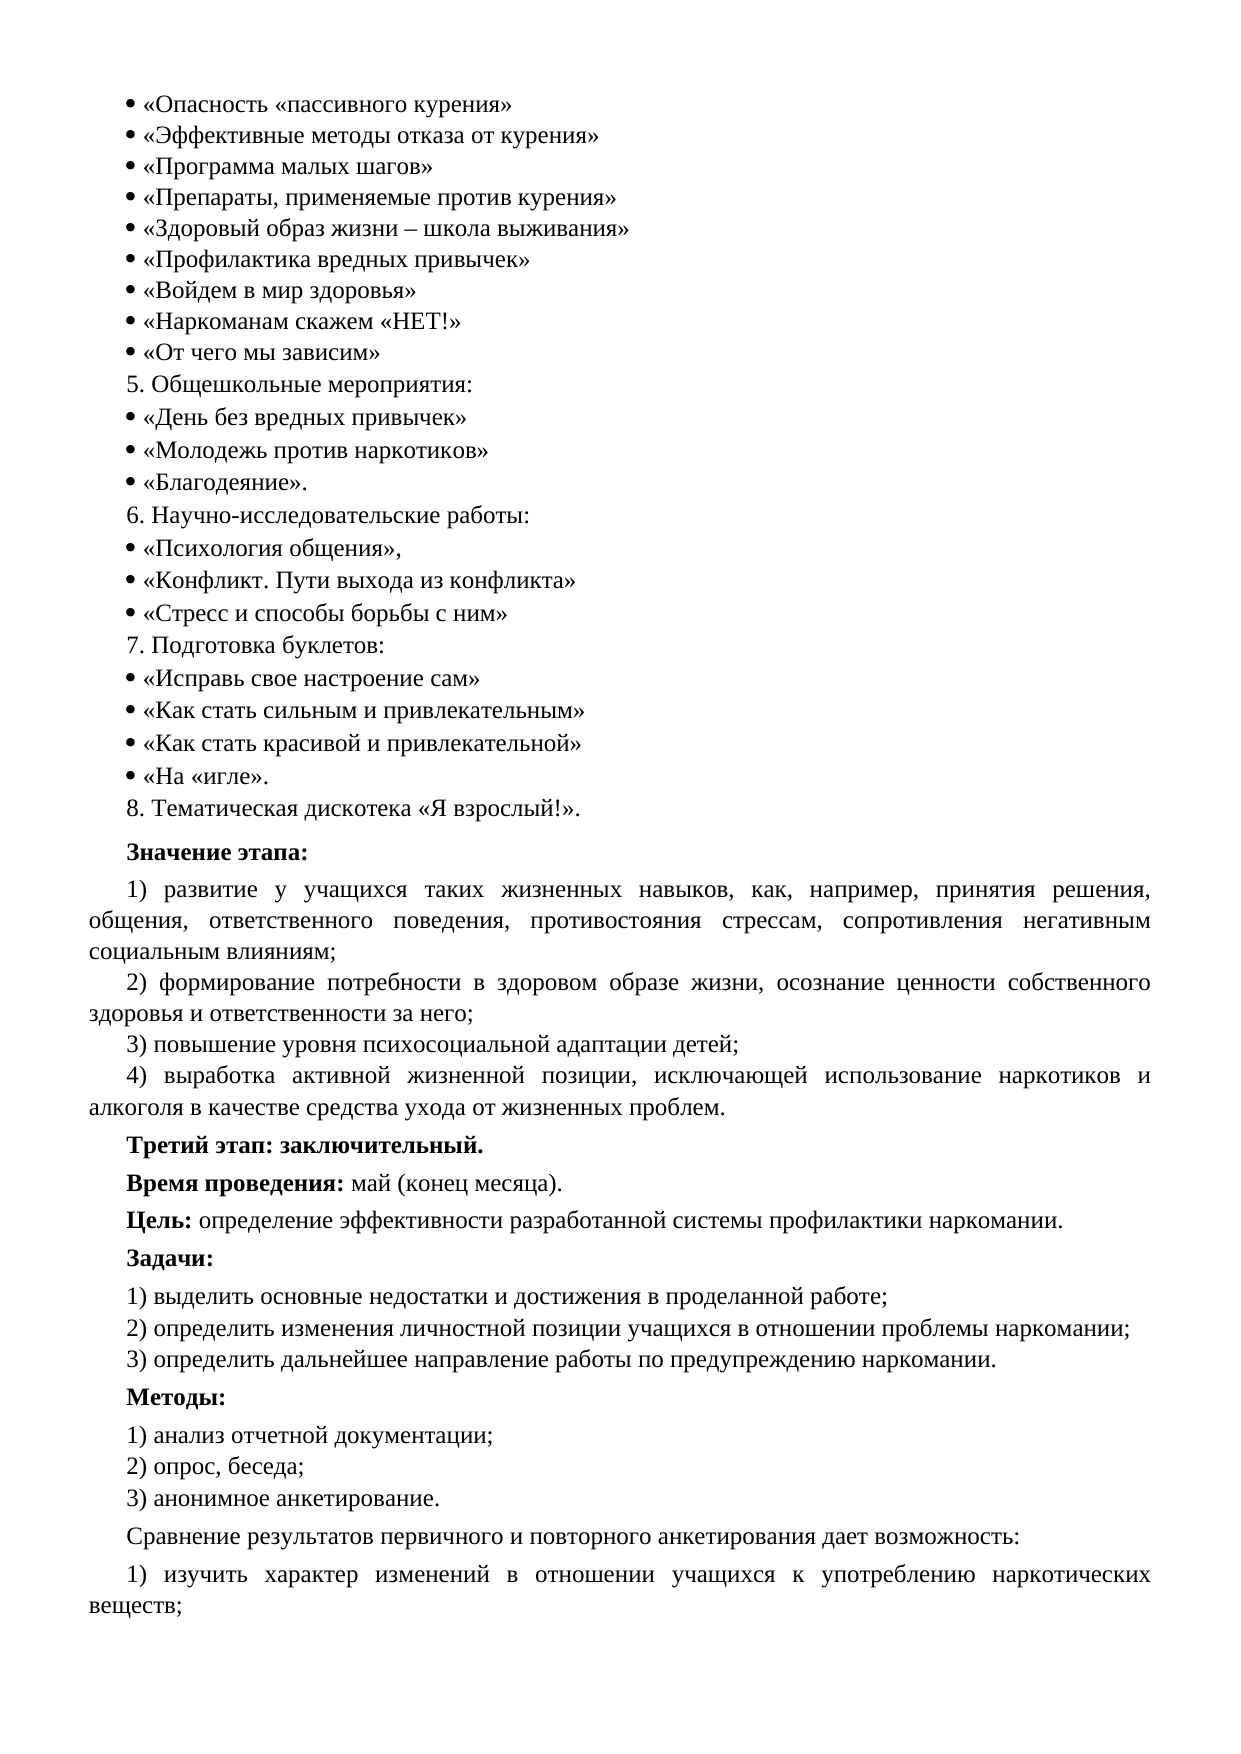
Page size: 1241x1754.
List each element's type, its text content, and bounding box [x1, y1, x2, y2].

text  «Препараты, применяемые против курения» [89, 182, 1152, 211]
text  «От чего мы зависим» [89, 337, 1152, 366]
text  «Как стать красивой и привлекательной» [89, 728, 1152, 757]
text  «Психология общения», [89, 533, 1152, 561]
text  «Как стать сильным и привлекательным» [89, 696, 1152, 724]
text 6. Научно-исследовательские работы: [89, 500, 1152, 529]
text Третий этап: заключительный. [89, 1130, 1152, 1159]
text 2) определить изменения личностной позиции учащихся в отношении проблемы наркомании; [89, 1313, 1152, 1341]
text 1) анализ отчетной документации; [89, 1420, 1152, 1449]
text  «Исправь свое настроение сам» [89, 663, 1152, 692]
text  «Профилактика вредных привычек» [89, 244, 1152, 273]
text  «Благодеяние». [89, 467, 1152, 496]
text  «День без вредных привычек» [89, 402, 1152, 431]
text 2) опрос, беседа; [89, 1451, 1152, 1480]
text 1) выделить основные недостатки и достижения в проделанной работе; [89, 1281, 1152, 1310]
text 4) выработка активной жизненной позиции, исключающей использование наркотиков и алкоголя в качестве средства ухода от жизненных проблем. [89, 1061, 1152, 1121]
text 3) определить дальнейшее направление работы по предупреждению наркомании. [89, 1344, 1152, 1373]
text  «Эффективные методы отказа от курения» [89, 120, 1152, 148]
text  «Стресс и способы борьбы с ним» [89, 598, 1152, 627]
text  «Войдем в мир здоровья» [89, 275, 1152, 304]
text  «Программа малых шагов» [89, 151, 1152, 179]
text Сравнение результатов первичного и повторного анкетирования дает возможность: [89, 1521, 1152, 1549]
text  «Конфликт. Пути выхода из конфликта» [89, 565, 1152, 594]
text 8. Тематическая дискотека «Я взрослый!». [89, 793, 1152, 822]
text 5. Общешкольные мероприятия: [89, 369, 1152, 398]
text 7. Подготовка буклетов: [89, 630, 1152, 659]
text  «Здоровый образ жизни – школа выживания» [89, 213, 1152, 242]
text  «Наркоманам скажем «НЕТ!» [89, 306, 1152, 335]
text  «На «игле». [89, 761, 1152, 789]
text 1) изучить характер изменений в отношении учащихся к употреблению наркотических веществ; [89, 1559, 1152, 1619]
text Значение этапа: [89, 837, 1152, 866]
text 1) развитие у учащихся таких жизненных навыков, как, например, принятия решения, общения, ответственного поведения, противостояния стрессам, сопротивления негативным социальным влияниям; [89, 874, 1152, 965]
text Задачи: [89, 1243, 1152, 1272]
text 2) формирование потребности в здоровом образе жизни, осознание ценности собственного здоровья и ответственности за него; [89, 967, 1152, 1027]
text 3) анонимное анкетирование. [89, 1483, 1152, 1512]
text  «Опасность «пассивного курения» [89, 89, 1152, 117]
text Методы: [89, 1382, 1152, 1411]
text 3) повышение уровня психосоциальной адаптации детей; [89, 1029, 1152, 1058]
text  «Молодежь против наркотиков» [89, 435, 1152, 463]
text Цель: определение эффективности разработанной системы профилактики наркомании. [89, 1206, 1152, 1234]
text Время проведения: май (конец месяца). [89, 1168, 1152, 1196]
